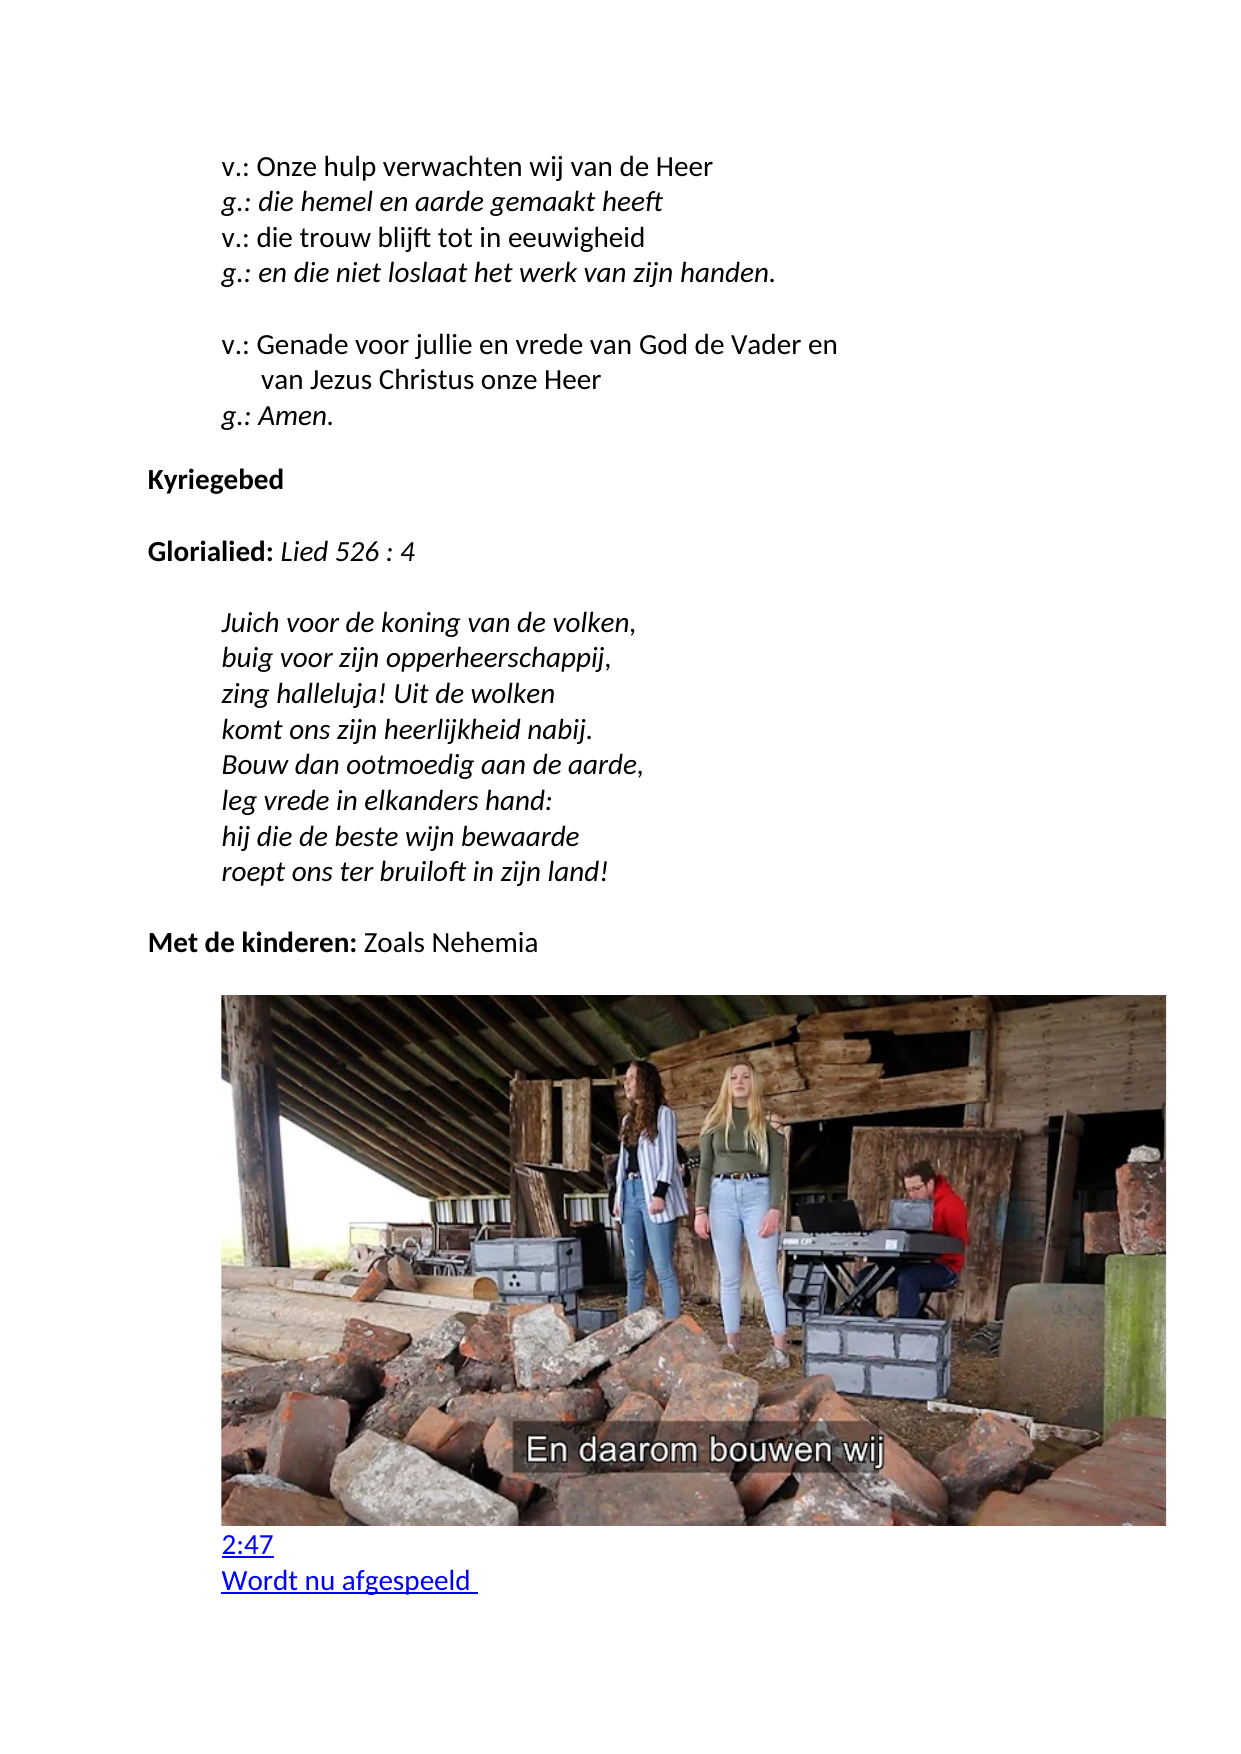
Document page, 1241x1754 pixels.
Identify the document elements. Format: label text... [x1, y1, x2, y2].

text Kyriegebed [148, 461, 1093, 497]
text buig voor zijn opperheerschappij, [221, 639, 1093, 675]
text v.: Onze hulp verwachten wij van de Heer [221, 148, 1093, 183]
text v.: Genade voor jullie en vrede van God de Vader en [221, 326, 1093, 361]
text v.: die trouw blijft tot in eeuwigheid [221, 219, 1093, 254]
text Glorialied: Lied 526 : 4 [148, 533, 1093, 568]
text van Jezus Christus onze Heer [221, 361, 1093, 397]
picture [221, 995, 1167, 1526]
text g.: en die niet loslaat het werk van zijn handen. [221, 254, 1093, 290]
text komt ons zijn heerlijkheid nabij. [221, 711, 1093, 746]
text Bouw dan ootmoedig aan de aarde, [221, 746, 1093, 782]
text hij die de beste wijn bewaarde [221, 818, 1093, 853]
text leg vrede in elkanders hand: [221, 782, 1093, 818]
text Met de kinderen: Zoals Nehemia [148, 924, 1093, 960]
text g.: Amen. [221, 397, 1093, 433]
text roept ons ter bruiloft in zijn land! [221, 853, 1093, 889]
text Wordt nu afgespeeld [221, 1562, 1093, 1597]
text g.: die hemel en aarde gemaakt heeft [221, 183, 1093, 219]
text Juich voor de koning van de volken, [221, 604, 1093, 639]
text 2:47 [221, 1526, 1093, 1562]
text zing halleluja! Uit de wolken [221, 675, 1093, 711]
